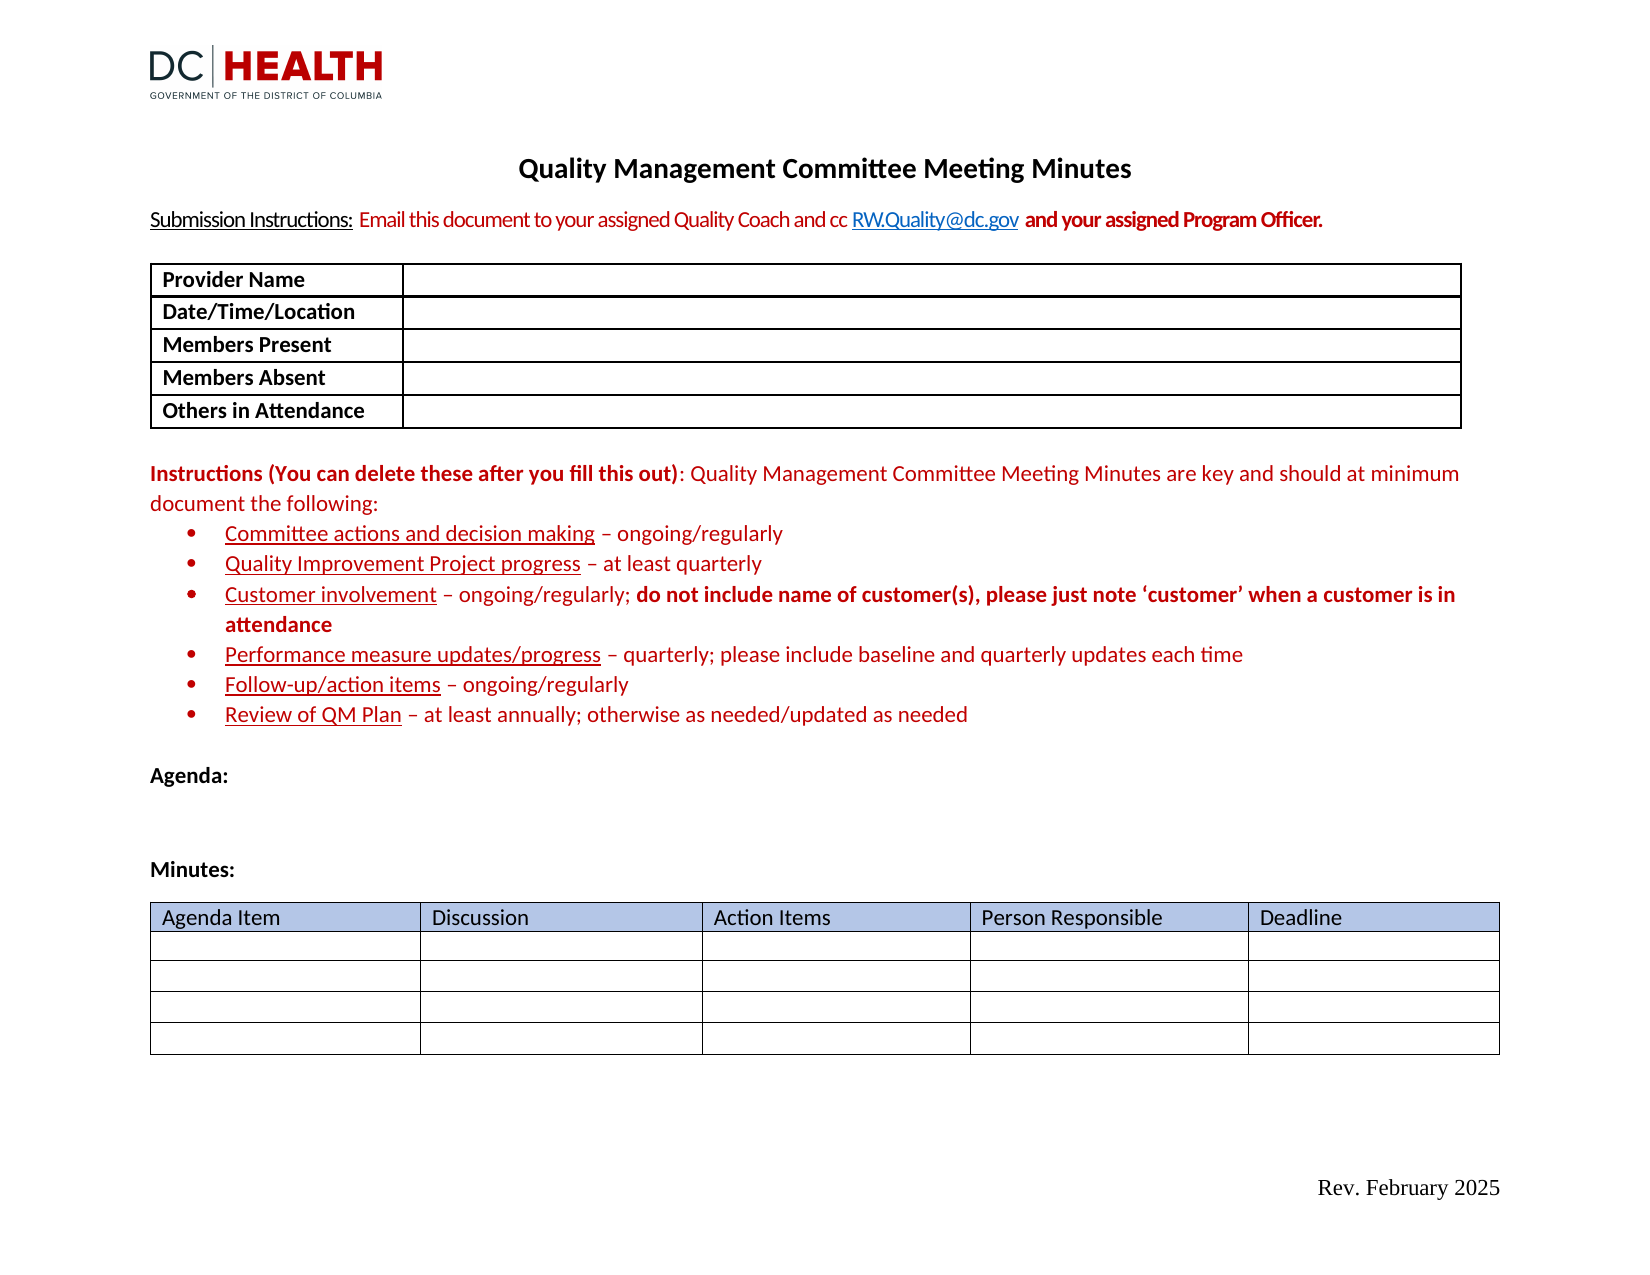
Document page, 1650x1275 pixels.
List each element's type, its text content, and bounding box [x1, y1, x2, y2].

table_header Agenda Item [151, 903, 420, 931]
list Committee actions and decision making – ongoing/regularly [187, 519, 1500, 547]
table_cell Others in Attendance [152, 396, 402, 427]
text Minutes: [150, 855, 1500, 883]
table_header Action Items [703, 903, 970, 931]
table_cell [703, 1023, 970, 1053]
table_cell [404, 298, 1460, 328]
table_cell [151, 961, 420, 991]
table_cell [971, 992, 1248, 1022]
table_cell [404, 396, 1460, 427]
table_cell [404, 363, 1460, 394]
table_cell [421, 961, 702, 991]
list Quality Improvement Project progress – at least quarterly [187, 549, 1500, 578]
table_cell [1249, 961, 1499, 991]
list Review of QM Plan – at least annually; otherwise as needed/updated as needed [187, 701, 1500, 729]
table_header Person Responsible [971, 903, 1248, 931]
table_cell [971, 932, 1248, 960]
table_cell [1249, 992, 1499, 1022]
table_cell [703, 992, 970, 1022]
table_cell [151, 932, 420, 960]
table_cell [703, 961, 970, 991]
title Submission Instructions: Email this document to your assigned Quality Coach and cc RW.Quality@dc.gov and your assigned Program Officer. [150, 205, 1500, 233]
list Performance measure updates/progress – quarterly; please include baseline and quarterly updates each time [187, 640, 1500, 668]
table_cell [151, 992, 420, 1022]
text Instructions (You can delete these after you fill this out): Quality Management Committee Meeting Minutes are key and should at minimum document the following: [150, 459, 1500, 517]
table_header [404, 265, 1460, 295]
table_cell [703, 932, 970, 960]
table_cell [421, 932, 702, 960]
picture [150, 45, 382, 99]
table_cell Date/Time/Location [152, 298, 402, 328]
text Quality Management Committee Meeting Minutes [150, 150, 1500, 186]
table_header Deadline [1249, 903, 1499, 931]
table_cell [421, 1023, 702, 1053]
table_header Discussion [421, 903, 702, 931]
table_cell [1249, 1023, 1499, 1053]
table_header Provider Name [152, 265, 402, 295]
table_cell [1249, 932, 1499, 960]
table_cell [151, 1023, 420, 1053]
list Follow-up/action items – ongoing/regularly [187, 670, 1500, 698]
text Agenda: [150, 761, 1500, 789]
list Customer involvement – ongoing/regularly; do not include name of customer(s), please just note ‘customer’ when a customer is in attendance [187, 580, 1500, 638]
table_cell Members Absent [152, 363, 402, 394]
table_cell [404, 330, 1460, 361]
table_cell Members Present [152, 330, 402, 361]
table_cell [971, 961, 1248, 991]
table_cell [971, 1023, 1248, 1053]
table_cell [421, 992, 702, 1022]
